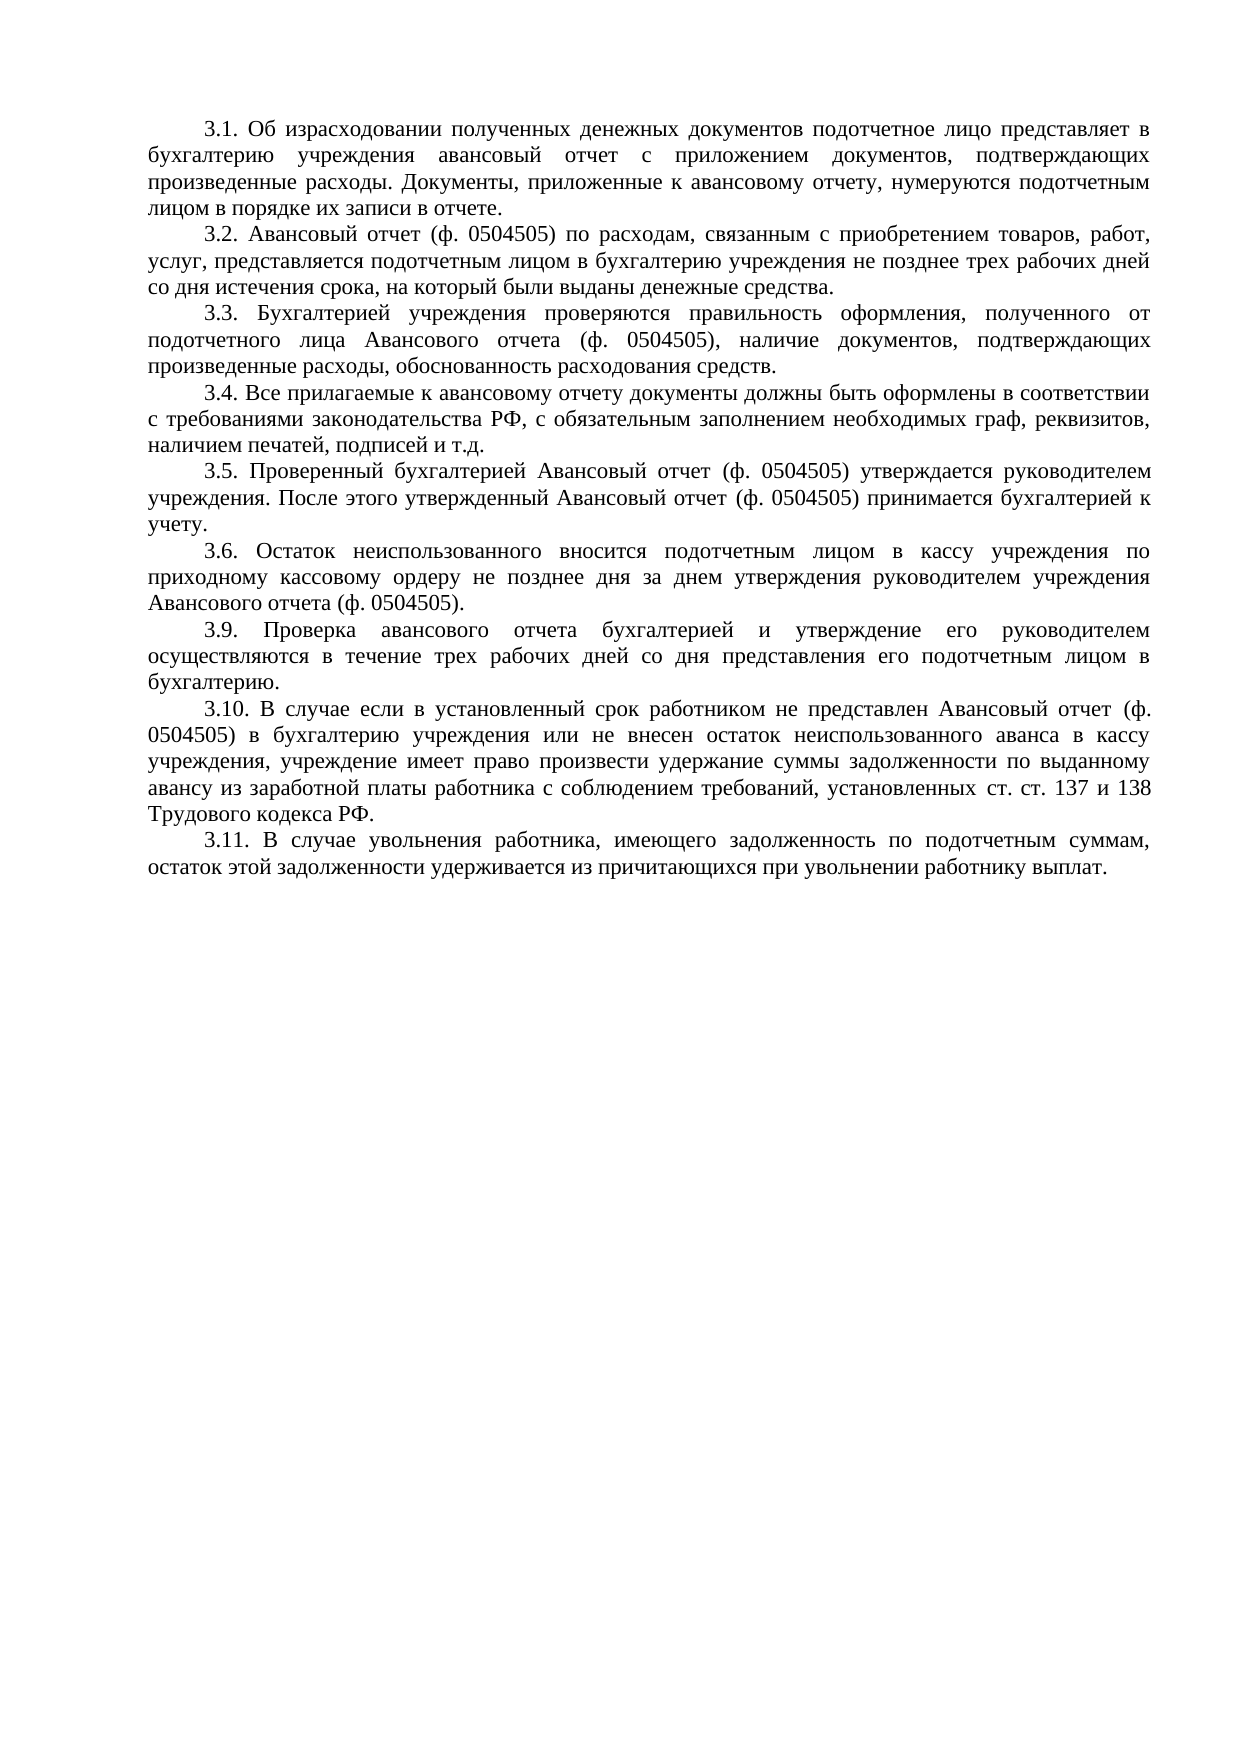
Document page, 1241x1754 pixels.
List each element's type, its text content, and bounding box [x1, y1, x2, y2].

text 3.2. Авансовый отчет (ф. 0504505) по расходам, связанным с приобретением товаров, работ, услуг, представляется подотчетным лицом в бухгалтерию учреждения не позднее трех рабочих дней со дня истечения срока, на который были выданы денежные средства. [148, 220, 1152, 299]
text 3.10. В случае если в установленный срок работником не представлен Авансовый отчет (ф. 0504505) в бухгалтерию учреждения или не внесен остаток неиспользованного аванса в кассу учреждения, учреждение имеет право произвести удержание суммы задолженности по выданному авансу из заработной платы работника с соблюдением требований, установленных ст. ст. 137 и 138 Трудового кодекса РФ. [148, 695, 1152, 827]
text 3.4. Все прилагаемые к авансовому отчету документы должны быть оформлены в соответствии с требованиями законодательства РФ, с обязательным заполнением необходимых граф, реквизитов, наличием печатей, подписей и т.д. [148, 378, 1152, 458]
text 3.9. Проверка авансового отчета бухгалтерией и утверждение его руководителем осуществляются в течение трех рабочих дней со дня представления его подотчетным лицом в бухгалтерию. [148, 616, 1152, 695]
text 3.1. Об израсходовании полученных денежных документов подотчетное лицо представляет в бухгалтерию учреждения авансовый отчет с приложением документов, подтверждающих произведенные расходы. Документы, приложенные к авансовому отчету, нумеруются подотчетным лицом в порядке их записи в отчете. [148, 115, 1152, 220]
text 3.3. Бухгалтерией учреждения проверяются правильность оформления, полученного от подотчетного лица Авансового отчета (ф. 0504505), наличие документов, подтверждающих произведенные расходы, обоснованность расходования средств. [148, 299, 1152, 378]
text 3.6. Остаток неиспользованного вносится подотчетным лицом в кассу учреждения по приходному кассовому ордеру не позднее дня за днем утверждения руководителем учреждения Авансового отчета (ф. 0504505). [148, 537, 1152, 616]
text 3.5. Проверенный бухгалтерией Авансовый отчет (ф. 0504505) утверждается руководителем учреждения. После этого утвержденный Авансовый отчет (ф. 0504505) принимается бухгалтерией к учету. [148, 458, 1152, 537]
text 3.11. В случае увольнения работника, имеющего задолженность по подотчетным суммам, остаток этой задолженности удерживается из причитающихся при увольнении работнику выплат. [148, 827, 1152, 879]
